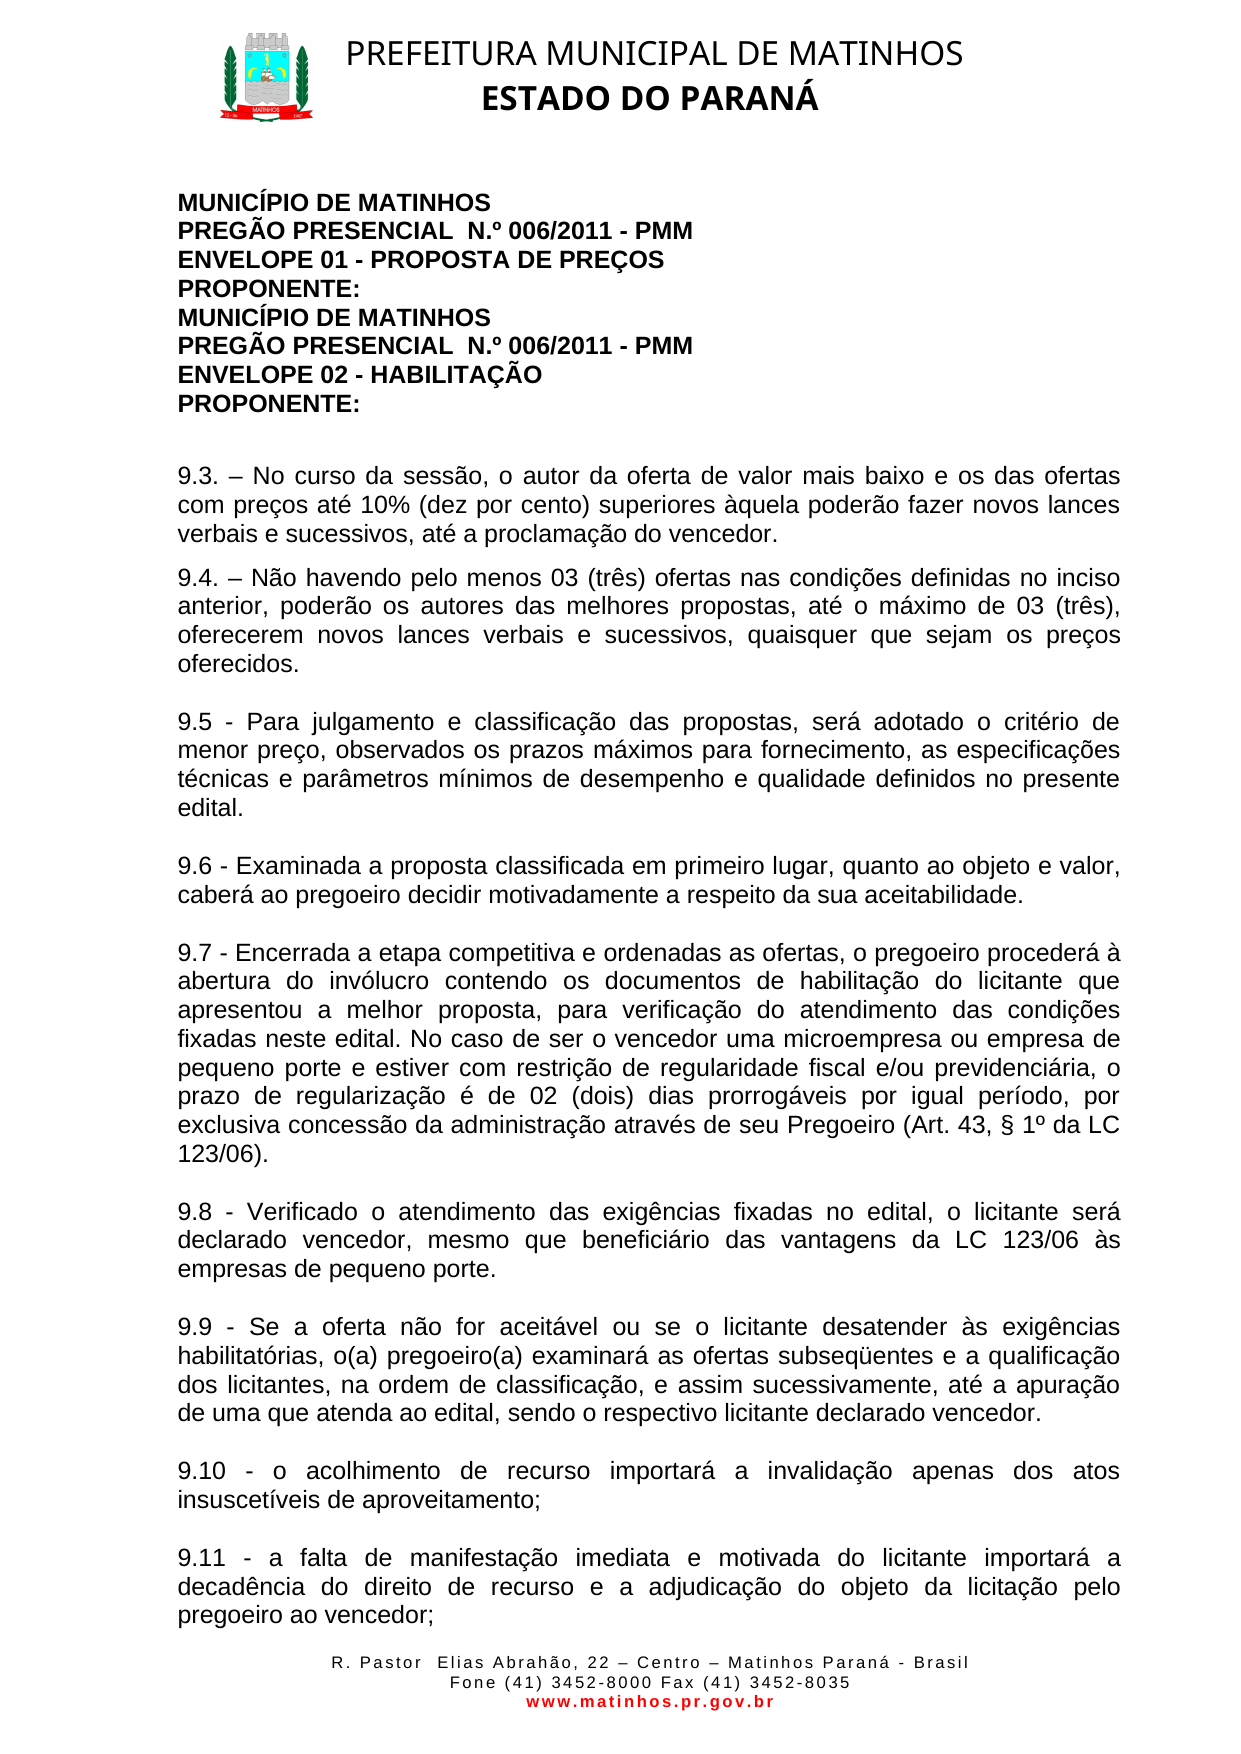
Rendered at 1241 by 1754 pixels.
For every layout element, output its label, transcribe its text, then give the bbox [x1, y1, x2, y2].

text 9.11 - a falta de manifestação imediata e motivada do licitante importará a decadência do direito de recurso e a adjudicação do objeto da licitação pelo pregoeiro ao vencedor; [177, 1543, 1122, 1629]
text 9.10 - o acolhimento de recurso importará a invalidação apenas dos atos insuscetíveis de aproveitamento; [177, 1456, 1122, 1514]
text MUNICÍPIO DE MATINHOS [177, 187, 1122, 216]
text PREGÃO PRESENCIAL N.º 006/2011 - PMM [177, 216, 1122, 245]
text 9.9 - Se a oferta não for aceitável ou se o licitante desatender às exigências habilitatórias, o(a) pregoeiro(a) examinará as ofertas subseqüentes e a qualificação dos licitantes, na ordem de classificação, e assim sucessivamente, até a apuração de uma que atenda ao edital, sendo o respectivo licitante declarado vencedor. [177, 1312, 1122, 1427]
text 9.5 - Para julgamento e classificação das propostas, será adotado o critério de menor preço, observados os prazos máximos para fornecimento, as especificações técnicas e parâmetros mínimos de desempenho e qualidade definidos no presente edital. [177, 707, 1122, 822]
picture [220, 33, 313, 122]
text 9.8 - Verificado o atendimento das exigências fixadas no edital, o licitante será declarado vencedor, mesmo que beneficiário das vantagens da LC 123/06 às empresas de pequeno porte. [177, 1197, 1122, 1283]
text 9.6 - Examinada a proposta classificada em primeiro lugar, quanto ao objeto e valor, caberá ao pregoeiro decidir motivadamente a respeito da sua aceitabilidade. [177, 851, 1122, 908]
text PROPONENTE: [177, 274, 1122, 302]
text MUNICÍPIO DE MATINHOS [177, 302, 1122, 331]
text 9.7 - Encerrada a etapa competitiva e ordenadas as ofertas, o pregoeiro procederá à abertura do invólucro contendo os documentos de habilitação do licitante que apresentou a melhor proposta, para verificação do atendimento das condições fixadas neste edital. No caso de ser o vencedor uma microempresa ou empresa de pequeno porte e estiver com restrição de regularidade fiscal e/ou previdenciária, o prazo de regularização é de 02 (dois) dias prorrogáveis por igual período, por exclusiva concessão da administração através de seu Pregoeiro (Art. 43, § 1º da LC 123/06). [177, 937, 1122, 1167]
text ENVELOPE 01 - PROPOSTA DE PREÇOS [177, 245, 1122, 274]
text ENVELOPE 02 - HABILITAÇÃO [177, 360, 1122, 389]
text PREGÃO PRESENCIAL N.º 006/2011 - PMM [177, 331, 1122, 360]
text 9.3. – No curso da sessão, o autor da oferta de valor mais baixo e os das ofertas com preços até 10% (dez por cento) superiores àquela poderão fazer novos lances verbais e sucessivos, até a proclamação do vencedor. [177, 461, 1122, 547]
text PROPONENTE: [177, 389, 1122, 417]
text 9.4. – Não havendo pelo menos 03 (três) ofertas nas condições definidas no inciso anterior, poderão os autores das melhores propostas, até o máximo de 03 (três), oferecerem novos lances verbais e sucessivos, quaisquer que sejam os preços oferecidos. [177, 562, 1122, 677]
